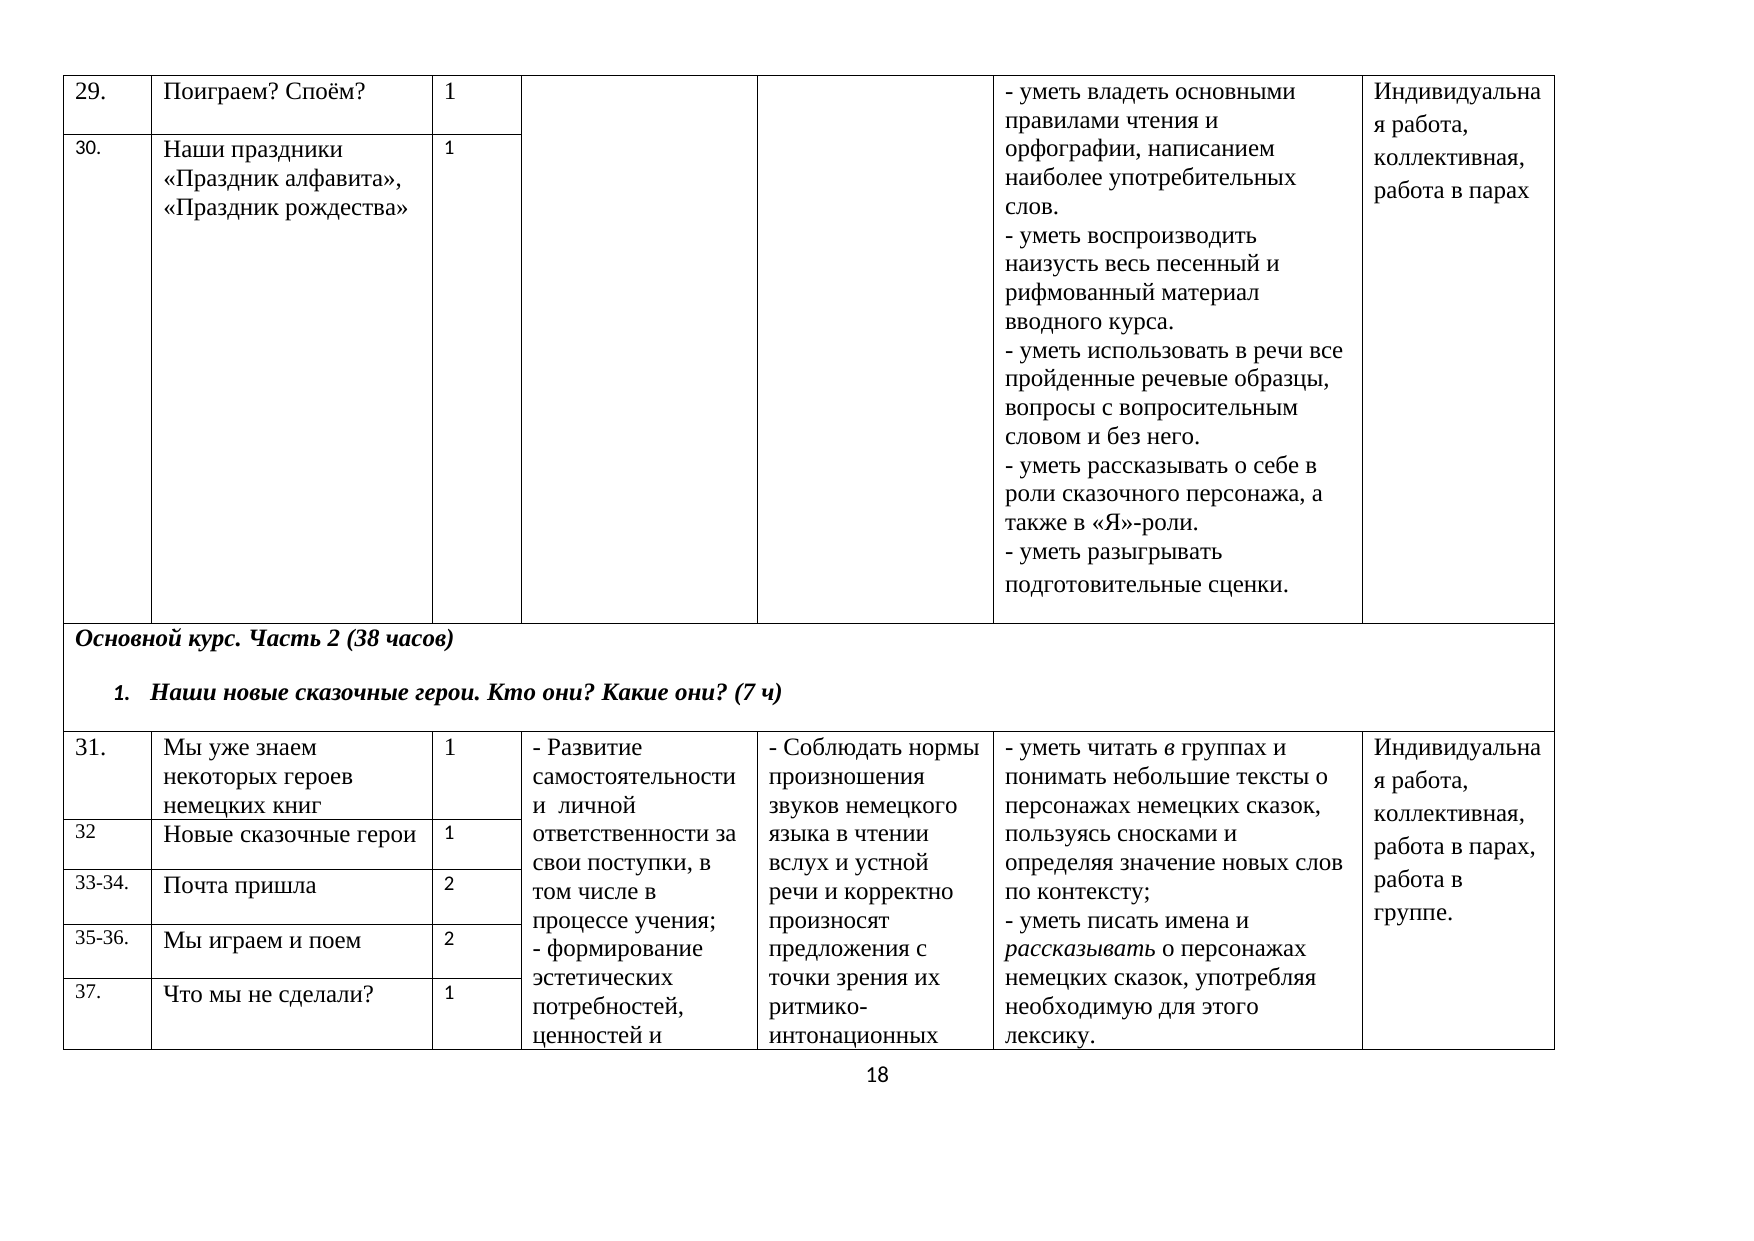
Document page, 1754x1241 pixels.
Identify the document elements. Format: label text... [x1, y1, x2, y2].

table_cell - уметь владеть основными правилами чтения и орфографии, написанием наиболее употребительных слов. - уметь воспроизводить наизусть весь песенный и рифмованный материал вводного курса. - уметь использовать в речи все пройденные речевые образцы, вопросы с вопросительным словом и без него. - уметь рассказывать о себе в роли сказочного персонажа, а также в «Я»-роли. - уметь разыгрывать подготовительные сценки. [994, 76, 1362, 622]
table_cell - Соблюдать нормы произношения звуков немецкого языка в чтении вслух и устной речи и корректно произносят предложения с точки зрения их ритмико-интонационных особенностей; -понимать в целом речь учителя по ведению урока, опознавая на слух знакомые языковые средства и догадываясь по его действиям, мимике, жестам о значении незнакомых слов - осуществлять сотрудничество в парах при выполнении учебных задач; [758, 732, 993, 1048]
table_cell Наши праздники «Праздник алфавита», «Праздник рождества» [152, 135, 432, 622]
table_cell 1 [433, 979, 521, 1048]
table_cell - уметь читать в группах и понимать небольшие тексты о персонажах немецких сказок, пользуясь сносками и определяя значение новых слов по контексту; - уметь писать имена и рассказывать о персонажах немецких сказок, употребляя необходимую для этого лексику. - уметь воспринимать на слух, понимать и читать новые рифмовки, опираясь на новые слова на плашках и рисунки. - уметь читать вслух спряжение глагола-связки sein в Präsens. - уметь составлять предложения, употребляя глагол-связку sein в разных формах ед. и мн. числа. - уметь читать и понимать письма сверстников из Германии, пользуясь словами, вынесенными на плашки. - уметь отвечать на вопрос Was machen Sie?, употребляя знакомую лексику. - уметь писать поздравительную открытку; - уметь кратко рассказывать о ком-либо, употребляя лексику по теме. - уметь рассказывать о себе, осуществляя перенос ситуации на себя. - уметь вписывать в слова, обозначающие названия цветов, буквы [994, 732, 1362, 1048]
table_cell 30. [64, 135, 151, 622]
table_cell 37. [64, 979, 151, 1048]
table_cell Мы уже знаем некоторых героев немецких книг [152, 732, 432, 818]
table_cell Что мы не сделали? [152, 979, 432, 1048]
table_cell 29. [64, 76, 151, 133]
table_cell 1 [433, 732, 521, 818]
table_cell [1363, 76, 1554, 622]
table_cell - Развитие самостоятельности и личной ответственности за свои поступки, в том числе в процессе учения; - формирование эстетических потребностей, ценностей и чувств; - формирование целостного, социально ориентированного взгляда на мир в его органичном единстве и разнообразии природы; - развитие навыков сотрудничества со взрослыми и сверстниками в разных социальных ситуациях, умения не создавать конфликтов и находить выходы из спорных ситуаций; - развитие этических чувств, доброжелательности и эмоционально-нравственной отзывчивости, понимания и сопереживания чувствам других людей [522, 732, 757, 1048]
table_cell 1 [433, 820, 521, 869]
table_cell Индивидуальная работа, коллективная, работа в парах, работа в группе. [1363, 732, 1554, 1048]
table_cell 1 [433, 76, 521, 133]
table_cell 2 [433, 870, 521, 924]
table_cell Новые сказочные герои [152, 820, 432, 869]
table_cell Мы играем и поем [152, 925, 432, 978]
table_cell 32 [64, 820, 151, 869]
table_cell Почта пришла [152, 870, 432, 924]
table_cell Основной курс. Часть 2 (38 часов) Наши новые сказочные герои. Кто они? Какие они? (7 ч) [64, 624, 1554, 731]
table_cell 31. [64, 732, 151, 818]
table_cell 35-36. [64, 925, 151, 978]
table_cell 2 [433, 925, 521, 978]
table_cell 33-34. [64, 870, 151, 924]
table_cell 1 [433, 135, 521, 622]
table_cell Поиграем? Споём? [152, 76, 432, 133]
